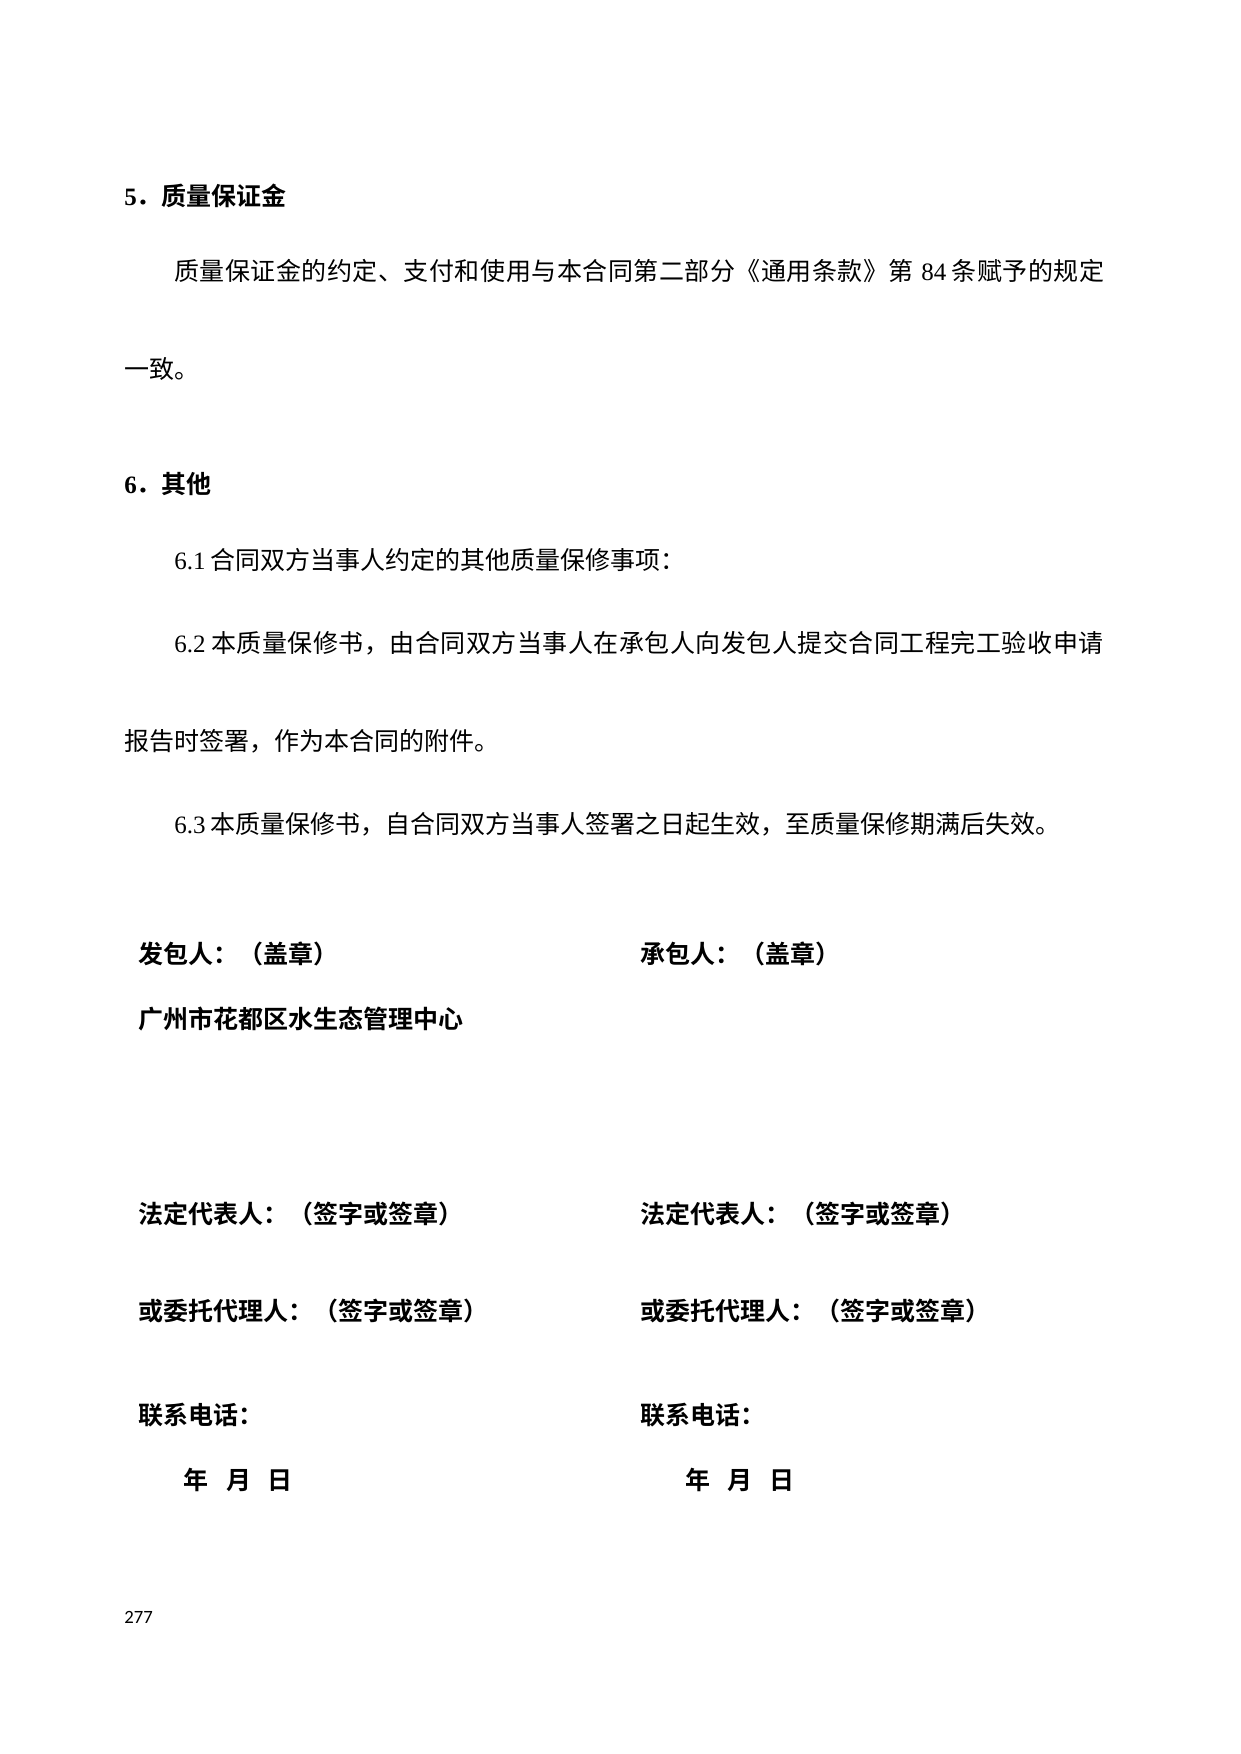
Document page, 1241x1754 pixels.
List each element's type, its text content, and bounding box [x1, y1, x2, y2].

text 6.2本质量保修书，由合同双方当事人在承包人向发包人提交合同工程完工验收申请报告时签署，作为本合同的附件。 [124, 609, 1104, 772]
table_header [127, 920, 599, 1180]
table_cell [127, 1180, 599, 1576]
text 6.1合同双方当事人约定的其他质量保修事项： [124, 526, 1104, 591]
text 5．质量保证金 [124, 162, 1104, 227]
text 6.3本质量保修书，自合同双方当事人签署之日起生效，至质量保修期满后失效。 [124, 790, 1104, 855]
text 质量保证金的约定、支付和使用与本合同第二部分《通用条款》第84条赋予的规定一致。 [124, 237, 1104, 400]
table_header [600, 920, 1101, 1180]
text 6．其他 [124, 451, 1104, 516]
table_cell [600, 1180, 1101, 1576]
